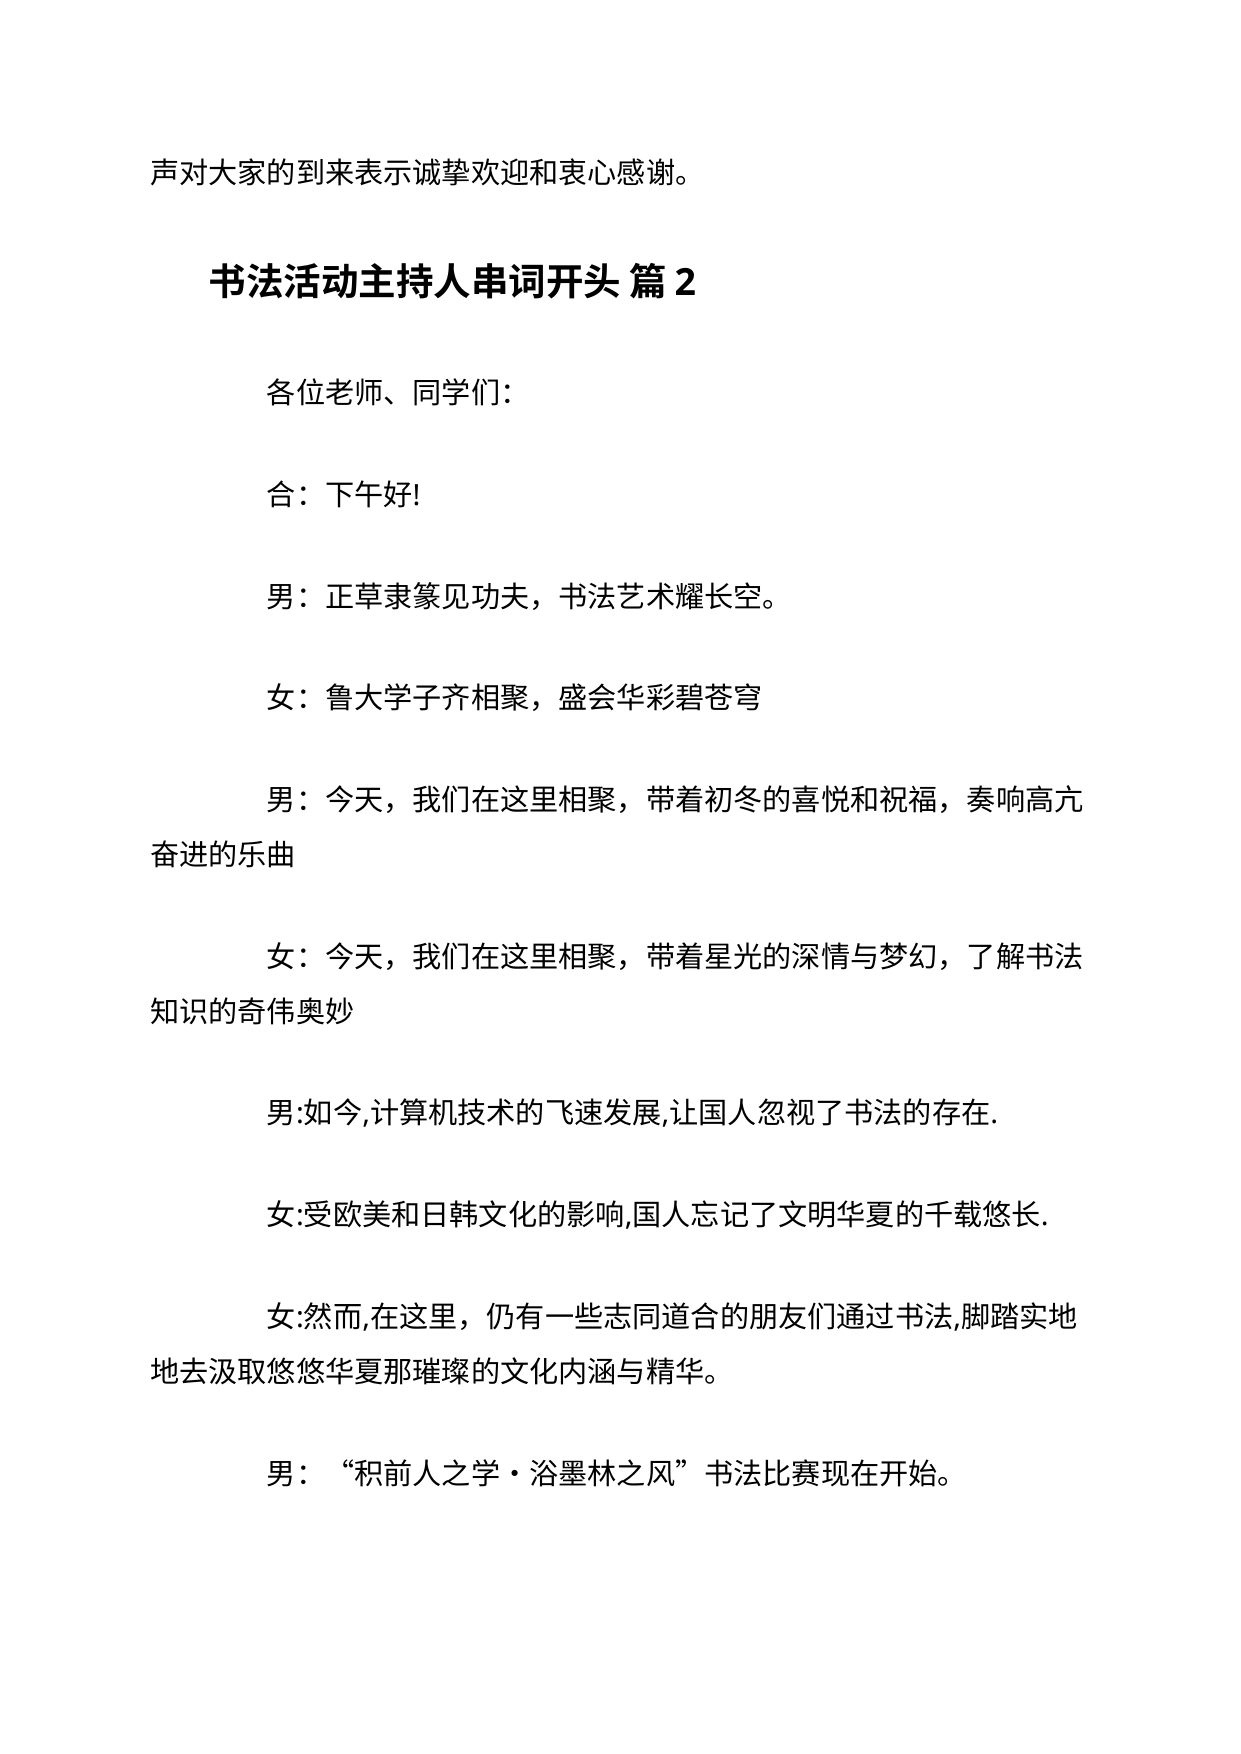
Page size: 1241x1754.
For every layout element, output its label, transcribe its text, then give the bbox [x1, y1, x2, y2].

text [150, 150, 1090, 192]
text 各位老师、同学们： [150, 369, 1090, 412]
text 女:然而,在这里，仍有一些志同道合的朋友们通过书法,脚踏实地地去汲取悠悠华夏那璀璨的文化内涵与精华。 [150, 1294, 1090, 1391]
text 男：“积前人之学•浴墨林之风”书法比赛现在开始。 [150, 1451, 1090, 1493]
text 书法活动主持人串词开头 篇2 [150, 252, 1090, 306]
text 女：今天，我们在这里相聚，带着星光的深情与梦幻，了解书法知识的奇伟奥妙 [150, 933, 1090, 1031]
text 男：今天，我们在这里相聚，带着初冬的喜悦和祝福，奏响高亢奋进的乐曲 [150, 777, 1090, 874]
text 男:如今,计算机技术的飞速发展,让国人忽视了书法的存在. [150, 1090, 1090, 1132]
text 合：下午好! [150, 471, 1090, 513]
text 女:受欧美和日韩文化的影响,国人忘记了文明华夏的千载悠长. [150, 1192, 1090, 1234]
text 女：鲁大学子齐相聚，盛会华彩碧苍穹 [150, 675, 1090, 717]
text 男：正草隶篆见功夫，书法艺术耀长空。 [150, 573, 1090, 615]
